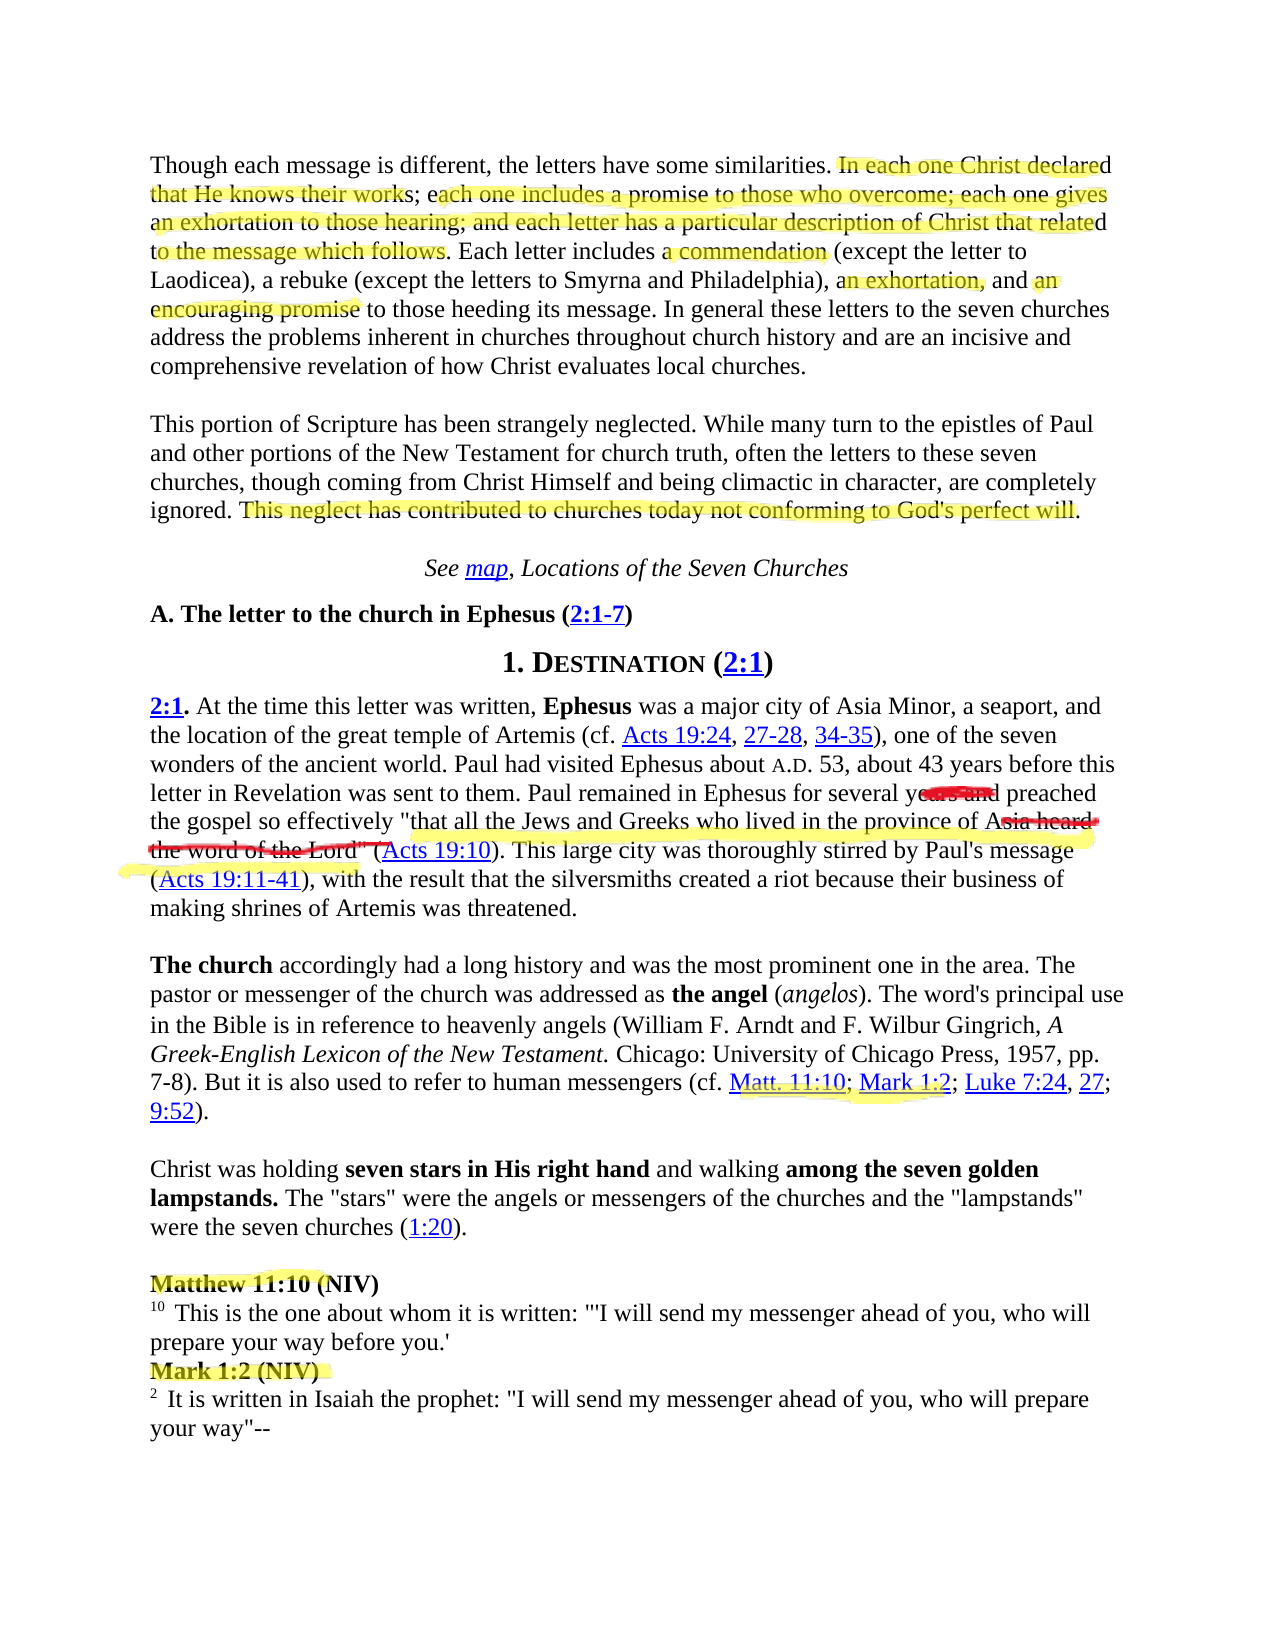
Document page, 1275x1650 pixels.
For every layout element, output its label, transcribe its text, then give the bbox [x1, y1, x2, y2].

text See map, Locations of the Seven Churches [150, 553, 1125, 582]
picture [149, 185, 407, 202]
picture [919, 786, 997, 800]
picture [148, 842, 395, 855]
text Matthew 11:10 (NIV) 10 This is the one about whom it is written: "'I will send my messenger ahead of you, who will prepare your way before you.' [150, 1269, 1125, 1356]
picture [152, 1269, 332, 1295]
text A. The letter to the church in Ephesus (2:1-7) [150, 599, 1125, 627]
picture [410, 827, 1096, 849]
picture [665, 248, 831, 265]
picture [153, 186, 1109, 236]
picture [149, 1363, 333, 1381]
text 1. Destination (2:1) [150, 644, 1125, 679]
picture [118, 861, 361, 879]
picture [155, 245, 448, 262]
picture [836, 156, 1102, 178]
picture [1031, 275, 1063, 294]
text This portion of Scripture has been strangely neglected. While many turn to the epistles of Paul and other portions of the New Testament for church truth, often the letters to these seven churches, though coming from Christ Himself and being climactic in character, are completely ignored. This neglect has contributed to churches today not conforming to God's perfect will. [150, 409, 1125, 524]
picture [842, 276, 988, 293]
text Christ was holding seven stars in His right hand and walking among the seven golden lampstands. The "stars" were the angels or messengers of the churches and the "lampstands" were the seven churches (1:20). [150, 1154, 1125, 1240]
picture [739, 1082, 946, 1104]
text Mark 1:2 (NIV) 2 It is written in Isaiah the prophet: "I will send my messenger ahead of you, who will prepare your way"-- [150, 1356, 1125, 1442]
text The church accordingly had a long history and was the most prominent one in the area. The pastor or messenger of the church was addressed as the angel (angelos). The word's principal use in the Bible is in reference to heavenly angels (William F. Arndt and F. Wilbur Gingrich, A Greek-English Lexicon of the New Testament. Chicago: University of Chicago Press, 1957, pp. 7-8). But it is also used to refer to human messengers (cf. Matt. 11:10; Mark 1:2; Luke 7:24, 27; 9:52). [150, 951, 1125, 1125]
picture [153, 297, 363, 320]
picture [1001, 817, 1099, 826]
text 2:1. At the time this letter was written, Ephesus was a major city of Asia Minor, a seaport, and the location of the great temple of Artemis (cf. Acts 19:24, 27-28, 34-35), one of the seven wonders of the ancient world. Paul had visited Ephesus about a.d. 53, about 43 years before this letter in Revelation was sent to them. Paul remained in Ephesus for several years and preached the gospel so effectively "that all the Jews and Greeks who lived in the province of Asia heard the word of the Lord" (Acts 19:10). This large city was thoroughly stirred by Paul's message (Acts 19:11-41), with the result that the silversmiths created a riot because their business of making shrines of Artemis was threatened. [150, 691, 1125, 921]
picture [244, 500, 1080, 523]
